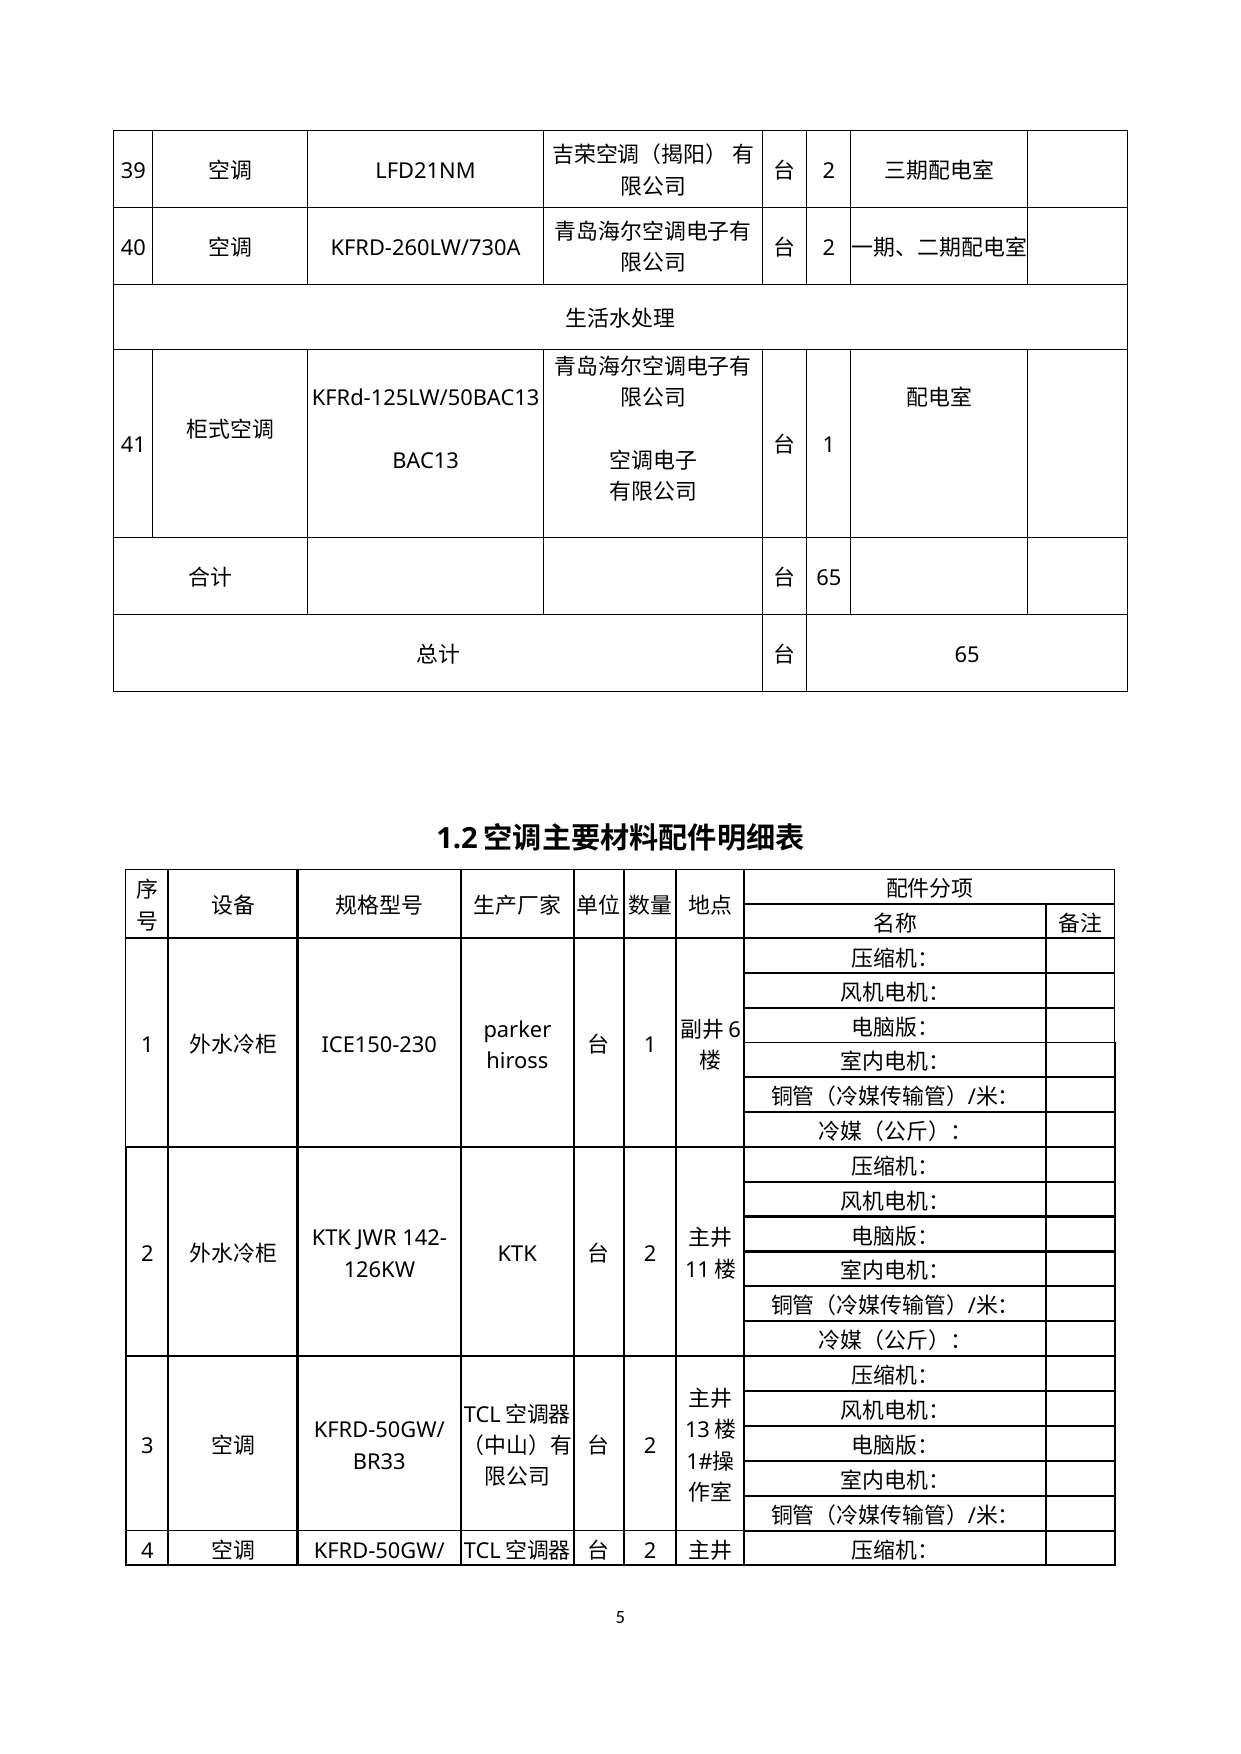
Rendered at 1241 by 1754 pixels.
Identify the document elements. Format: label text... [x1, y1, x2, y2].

table_cell 空调 [153, 208, 307, 284]
table_header 单位 [575, 870, 623, 937]
table_cell 台 [763, 131, 806, 207]
table_cell [1047, 1287, 1114, 1320]
table_cell LFD21NM [308, 131, 543, 207]
table_cell 台 [763, 615, 806, 691]
table_cell 铜管（冷媒传输管）/米： [745, 1497, 1045, 1529]
table_cell 主井13楼2#操作室 [677, 1531, 743, 1564]
table_cell [1047, 1218, 1114, 1250]
table_cell 冷媒（公斤）： [745, 1322, 1045, 1355]
table_cell [1028, 131, 1127, 207]
table_cell 室内电机： [745, 1462, 1045, 1494]
table_cell [1028, 538, 1127, 614]
table_cell 室内电机： [745, 1253, 1045, 1285]
table_cell ICE150-230 [299, 939, 460, 1146]
table_cell 吉荣空调（揭阳） 有限公司 [544, 131, 762, 207]
table_cell 青岛海尔空调电子有限公司 [544, 208, 762, 284]
table_cell 空调 [153, 131, 307, 207]
table_cell 40 [114, 208, 152, 284]
table_cell [1047, 1009, 1114, 1042]
table_header 设备 [169, 870, 296, 937]
table_cell 备注 [1047, 905, 1114, 937]
table_cell 41 [114, 350, 152, 537]
table_cell 2 [807, 208, 850, 284]
table_header 序号 [126, 870, 167, 937]
table_header 数量 [625, 870, 675, 937]
table_cell 2 [127, 1148, 167, 1355]
table_cell 台 [575, 1357, 623, 1529]
table_cell 外水冷柜 [169, 939, 296, 1146]
table_cell 压缩机： [745, 1148, 1045, 1181]
table_header 地点 [677, 870, 743, 937]
table_cell 生活水处理 [114, 285, 1127, 348]
table_cell 空调 [169, 1357, 296, 1529]
table_cell 39 [114, 131, 152, 207]
table_cell 台 [575, 1531, 623, 1564]
table_cell 主井13楼1#操作室 [677, 1357, 743, 1529]
table_cell [1047, 1357, 1114, 1390]
table_header 配件分项 [745, 870, 1114, 902]
table_cell 室内电机： [745, 1043, 1045, 1076]
table_cell 配电室 [851, 350, 1027, 537]
table_header 规格型号 [299, 870, 460, 937]
table_cell [1047, 1427, 1114, 1460]
table_cell 台 [575, 1148, 623, 1355]
table_cell 三期配电室 [851, 131, 1027, 207]
table_cell 2 [625, 1531, 675, 1564]
table_cell 1 [807, 350, 850, 537]
table_header 生产厂家 [462, 870, 573, 937]
table_cell KFRd-125LW/50BAC13 BAC13 [308, 350, 543, 537]
table_cell [308, 538, 543, 614]
table_cell [1047, 939, 1114, 972]
table_cell 一期、二期配电室 [851, 208, 1027, 284]
table_cell 主井11楼 [677, 1148, 743, 1355]
table_cell [851, 538, 1027, 614]
table_cell 压缩机： [745, 939, 1045, 972]
table_cell [1047, 1078, 1114, 1111]
table_cell [1047, 1043, 1114, 1076]
table_cell 柜式空调 [153, 350, 307, 537]
table_cell 65 [807, 538, 850, 614]
table_cell 合计 [114, 538, 307, 614]
table_cell 台 [763, 538, 806, 614]
table_cell 3 [127, 1357, 167, 1529]
table_cell parker hiross [462, 939, 573, 1146]
table_cell [1047, 1113, 1114, 1146]
table_cell [1047, 1322, 1114, 1355]
table_cell [1047, 1148, 1114, 1181]
table_cell 2 [807, 131, 850, 207]
table_cell [1047, 1462, 1114, 1494]
table_cell KFRD-260LW/730A [308, 208, 543, 284]
table_cell 名称 [745, 905, 1045, 937]
table_cell [1028, 208, 1127, 284]
table_cell 总计 [114, 615, 762, 691]
table_cell 压缩机： [745, 1532, 1045, 1564]
table_cell 风机电机： [745, 1183, 1045, 1215]
table_cell [1047, 1392, 1114, 1425]
table_cell [1047, 1497, 1114, 1529]
table_cell 台 [575, 939, 623, 1146]
table_cell [544, 538, 762, 614]
table_cell 副井6楼 [677, 939, 743, 1146]
table_cell 2 [625, 1357, 675, 1529]
text 1.2空调主要材料配件明细表 [187, 803, 1053, 868]
table_cell [1047, 974, 1114, 1007]
table_cell 外水冷柜 [169, 1148, 296, 1355]
table_cell 1 [126, 939, 167, 1146]
table_cell [1047, 1253, 1114, 1285]
table_cell 65 [807, 615, 1127, 691]
table_cell 铜管（冷媒传输管）/米： [745, 1287, 1045, 1320]
table_cell TCL空调器（中山）有限公司 [462, 1531, 573, 1564]
table_cell 冷媒（公斤）： [745, 1113, 1045, 1146]
table_cell 2 [625, 1148, 675, 1355]
table_cell 青岛海尔空调电子有限公司 空调电子 有限公司 [544, 350, 762, 537]
table_cell 台 [763, 350, 806, 537]
table_cell KFRD-50GW/BR33 [299, 1357, 460, 1529]
table_cell 电脑版： [745, 1009, 1045, 1042]
table_cell 风机电机： [745, 974, 1045, 1007]
table_cell 空调 [169, 1531, 296, 1564]
table_cell 铜管（冷媒传输管）/米： [745, 1078, 1045, 1111]
table_cell 4 [127, 1531, 167, 1564]
table_cell [1047, 1183, 1114, 1215]
table_cell 1 [625, 939, 675, 1146]
table_cell [1047, 1532, 1114, 1564]
table_cell 台 [763, 208, 806, 284]
table_cell KFRD-50GW/BR33 [299, 1531, 460, 1564]
table_cell TCL空调器（中山）有限公司 [462, 1357, 573, 1529]
table_cell 电脑版： [745, 1427, 1045, 1460]
table_cell 压缩机： [745, 1357, 1045, 1390]
table_cell KTK [462, 1148, 573, 1355]
table_cell 风机电机： [745, 1392, 1045, 1425]
table_cell KTK JWR 142-126KW [299, 1148, 460, 1355]
table_cell [1028, 350, 1127, 537]
table_cell 电脑版： [745, 1218, 1045, 1250]
